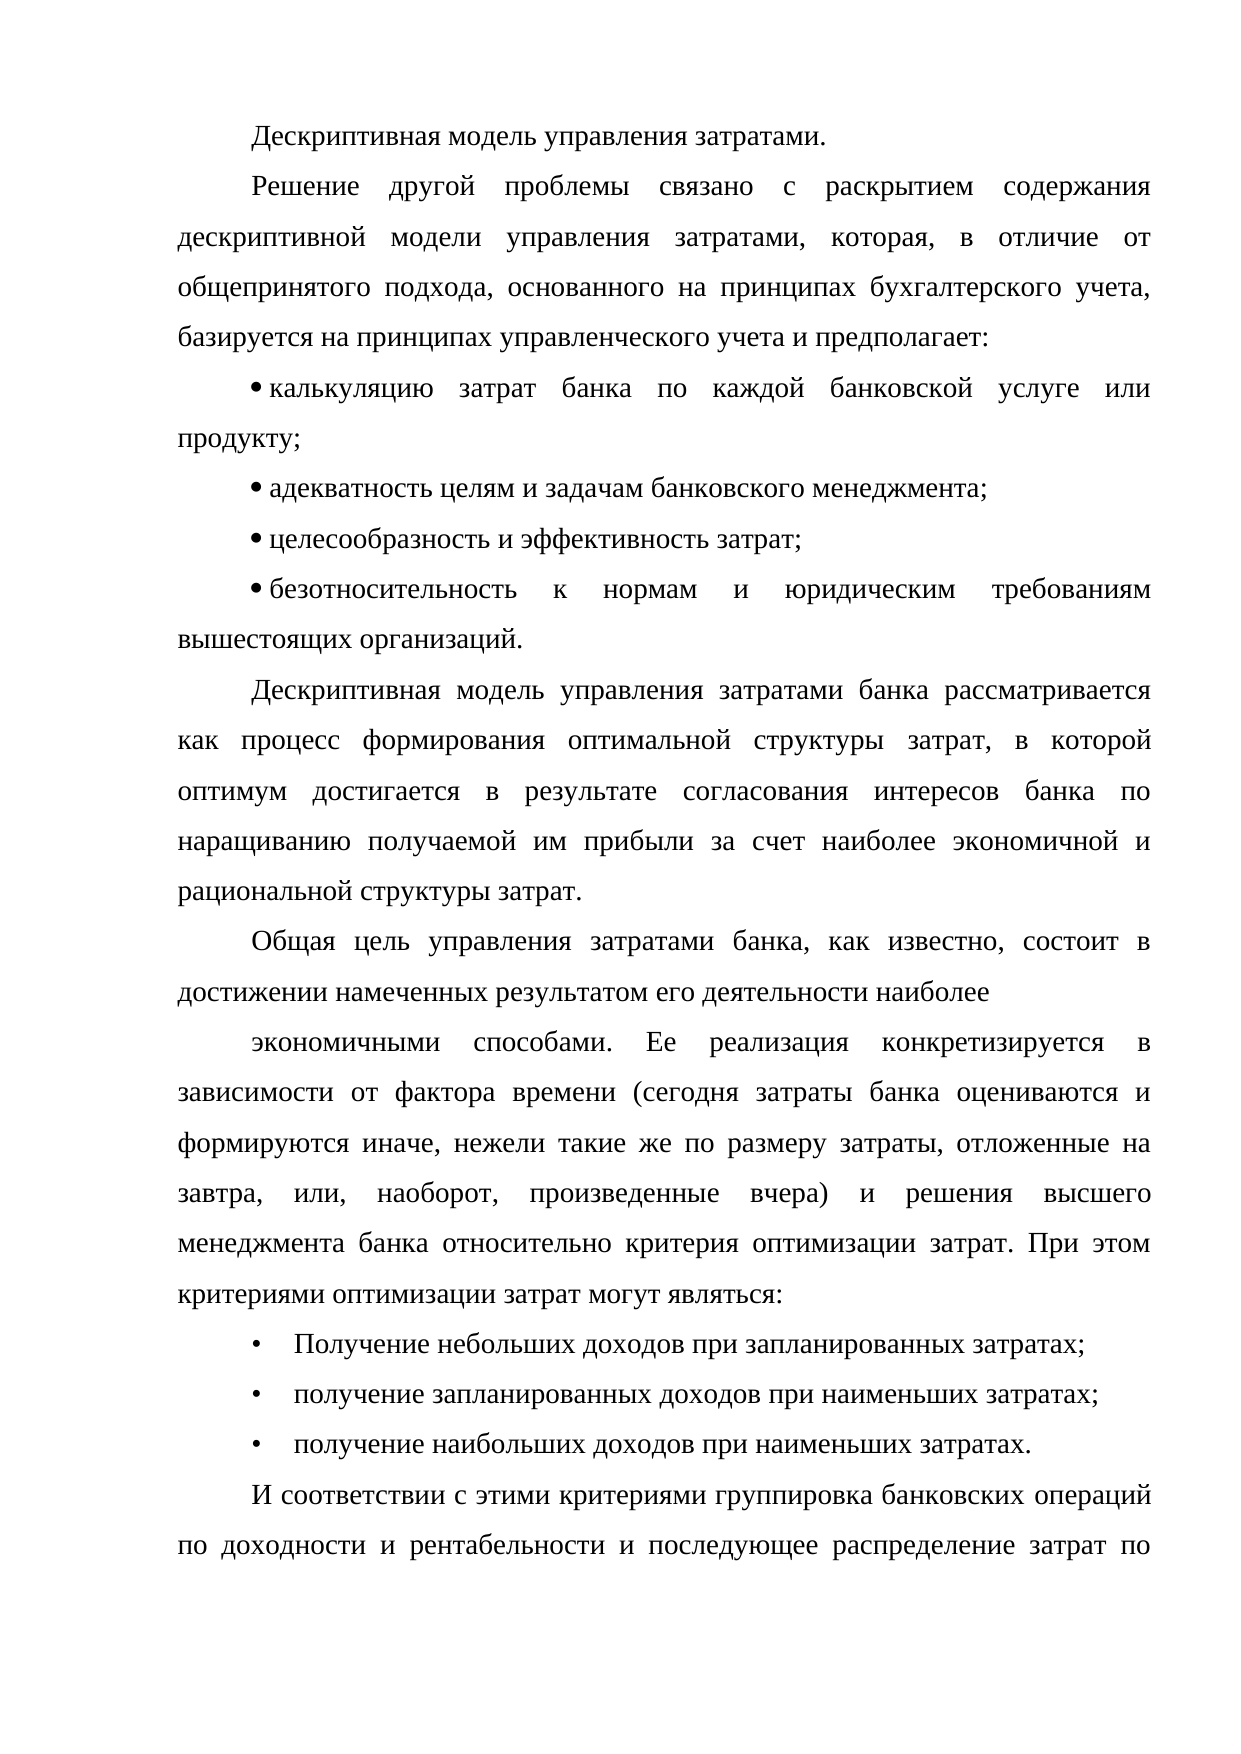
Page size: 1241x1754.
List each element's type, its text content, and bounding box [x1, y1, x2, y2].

text экономичными способами. Ее реализация конкретизируется в зависимости от фактора времени (сегодня затраты банка оцениваются и формируются иначе, нежели такие же по размеру затраты, отложенные на завтра, или, наоборот, произведенные вчера) и решения высшего менеджмента банка относительно критерия оптимизации затрат. При этом критериями оптимизации затрат могут являться: [177, 1024, 1152, 1309]
list калькуляцию затрат банка по каждой банковской услуге или продукту; [177, 370, 1152, 454]
list получение запланированных доходов при наименьших затратах; [177, 1376, 1152, 1410]
list адекватность целям и задачам банковского менеджмента; [177, 470, 1152, 504]
text Дескриптивная модель управления затратами банка рассматривается как процесс формирования оптимальной структуры затрат, в которой оптимум достигается в результате согласования интересов банка по наращиванию получаемой им прибыли за счет наиболее экономичной и рациональной структуры затрат. [177, 672, 1152, 907]
text Решение другой проблемы связано с раскрытием содержания дескриптивной модели управления затратами, которая, в отличие от общепринятого подхода, основанного на принципах бухгалтерского учета, базируется на принципах управленческого учета и предполагает: [177, 168, 1152, 353]
list безотносительность к нормам и юридическим требованиям вышестоящих организаций. [177, 571, 1152, 655]
text Общая цель управления затратами банка, как известно, состоит в достижении намеченных результатом его деятельности наиболее [177, 923, 1152, 1007]
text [177, 1477, 1152, 1561]
list Получение небольших доходов при запланированных затратах; [177, 1326, 1152, 1359]
text Дескриптивная модель управления затратами. [177, 118, 1152, 152]
list целесообразность и эффективность затрат; [177, 521, 1152, 554]
list получение наибольших доходов при наименьших затратах. [177, 1427, 1152, 1460]
